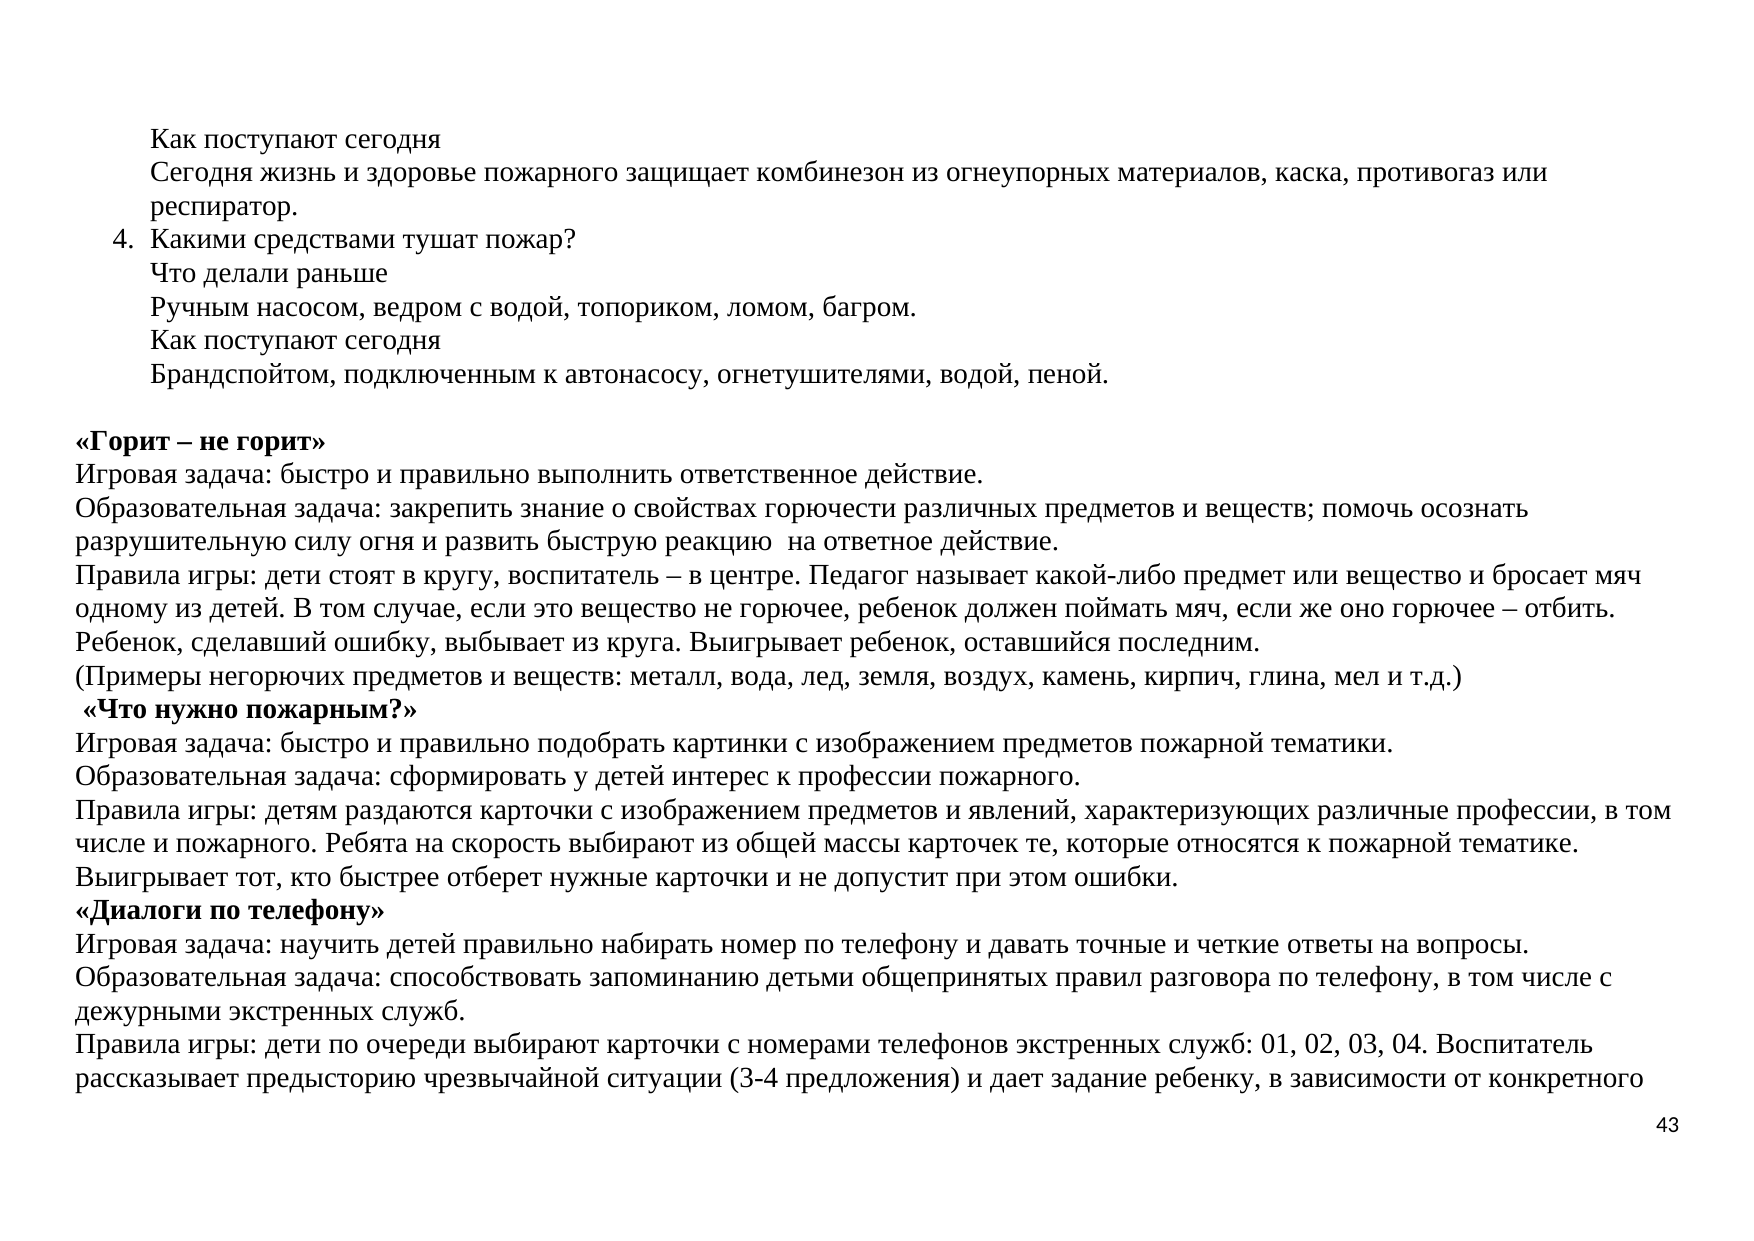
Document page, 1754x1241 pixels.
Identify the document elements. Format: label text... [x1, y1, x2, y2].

text Правила игры: детям раздаются карточки с изображением предметов и явлений, характеризующих различные профессии, в том числе и пожарного. Ребята на скорость выбирают из общей массы карточек те, которые относятся к пожарной тематике. Выигрывает тот, кто быстрее отберет нужные карточки и не допустит при этом ошибки. [75, 792, 1679, 892]
text Образовательная задача: сформировать у детей интерес к профессии пожарного. [75, 758, 1679, 792]
text Как поступают сегодня [150, 121, 1679, 154]
text «Диалоги по телефону» [75, 892, 1679, 926]
text Как поступают сегодня [150, 322, 1679, 356]
text Что делали раньше [150, 255, 1679, 289]
text Брандспойтом, подключенным к автонасосу, огнетушителями, водой, пеной. [150, 356, 1679, 389]
text Образовательная задача: закрепить знание о свойствах горючести различных предметов и веществ; помочь осознать разрушительную силу огня и развить быструю реакцию на ответное действие. [75, 490, 1679, 557]
list Какими средствами тушат пожар? [112, 222, 1679, 255]
text Игровая задача: научить детей правильно набирать номер по телефону и давать точные и четкие ответы на вопросы. [75, 926, 1679, 959]
text «Что нужно пожарным?» [75, 691, 1679, 725]
text Ручным насосом, ведром с водой, топориком, ломом, багром. [150, 289, 1679, 322]
text Игровая задача: быстро и правильно выполнить ответственное действие. [75, 456, 1679, 490]
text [75, 1027, 1679, 1094]
text Образовательная задача: способствовать запоминанию детьми общепринятых правил разговора по телефону, в том числе с дежурными экстренных служб. [75, 959, 1679, 1027]
text Игровая задача: быстро и правильно подобрать картинки с изображением предметов пожарной тематики. [75, 725, 1679, 758]
text Сегодня жизнь и здоровье пожарного защищает комбинезон из огнеупорных материалов, каска, противогаз или респиратор. [150, 154, 1679, 222]
text (Примеры негорючих предметов и веществ: металл, вода, лед, земля, воздух, камень, кирпич, глина, мел и т.д.) [75, 658, 1679, 691]
text Правила игры: дети стоят в кругу, воспитатель – в центре. Педагог называет какой-либо предмет или вещество и бросает мяч одному из детей. В том случае, если это вещество не горючее, ребенок должен поймать мяч, если же оно горючее – отбить. Ребенок, сделавший ошибку, выбывает из круга. Выигрывает ребенок, оставшийся последним. [75, 557, 1679, 658]
text «Горит – не горит» [75, 423, 1679, 456]
